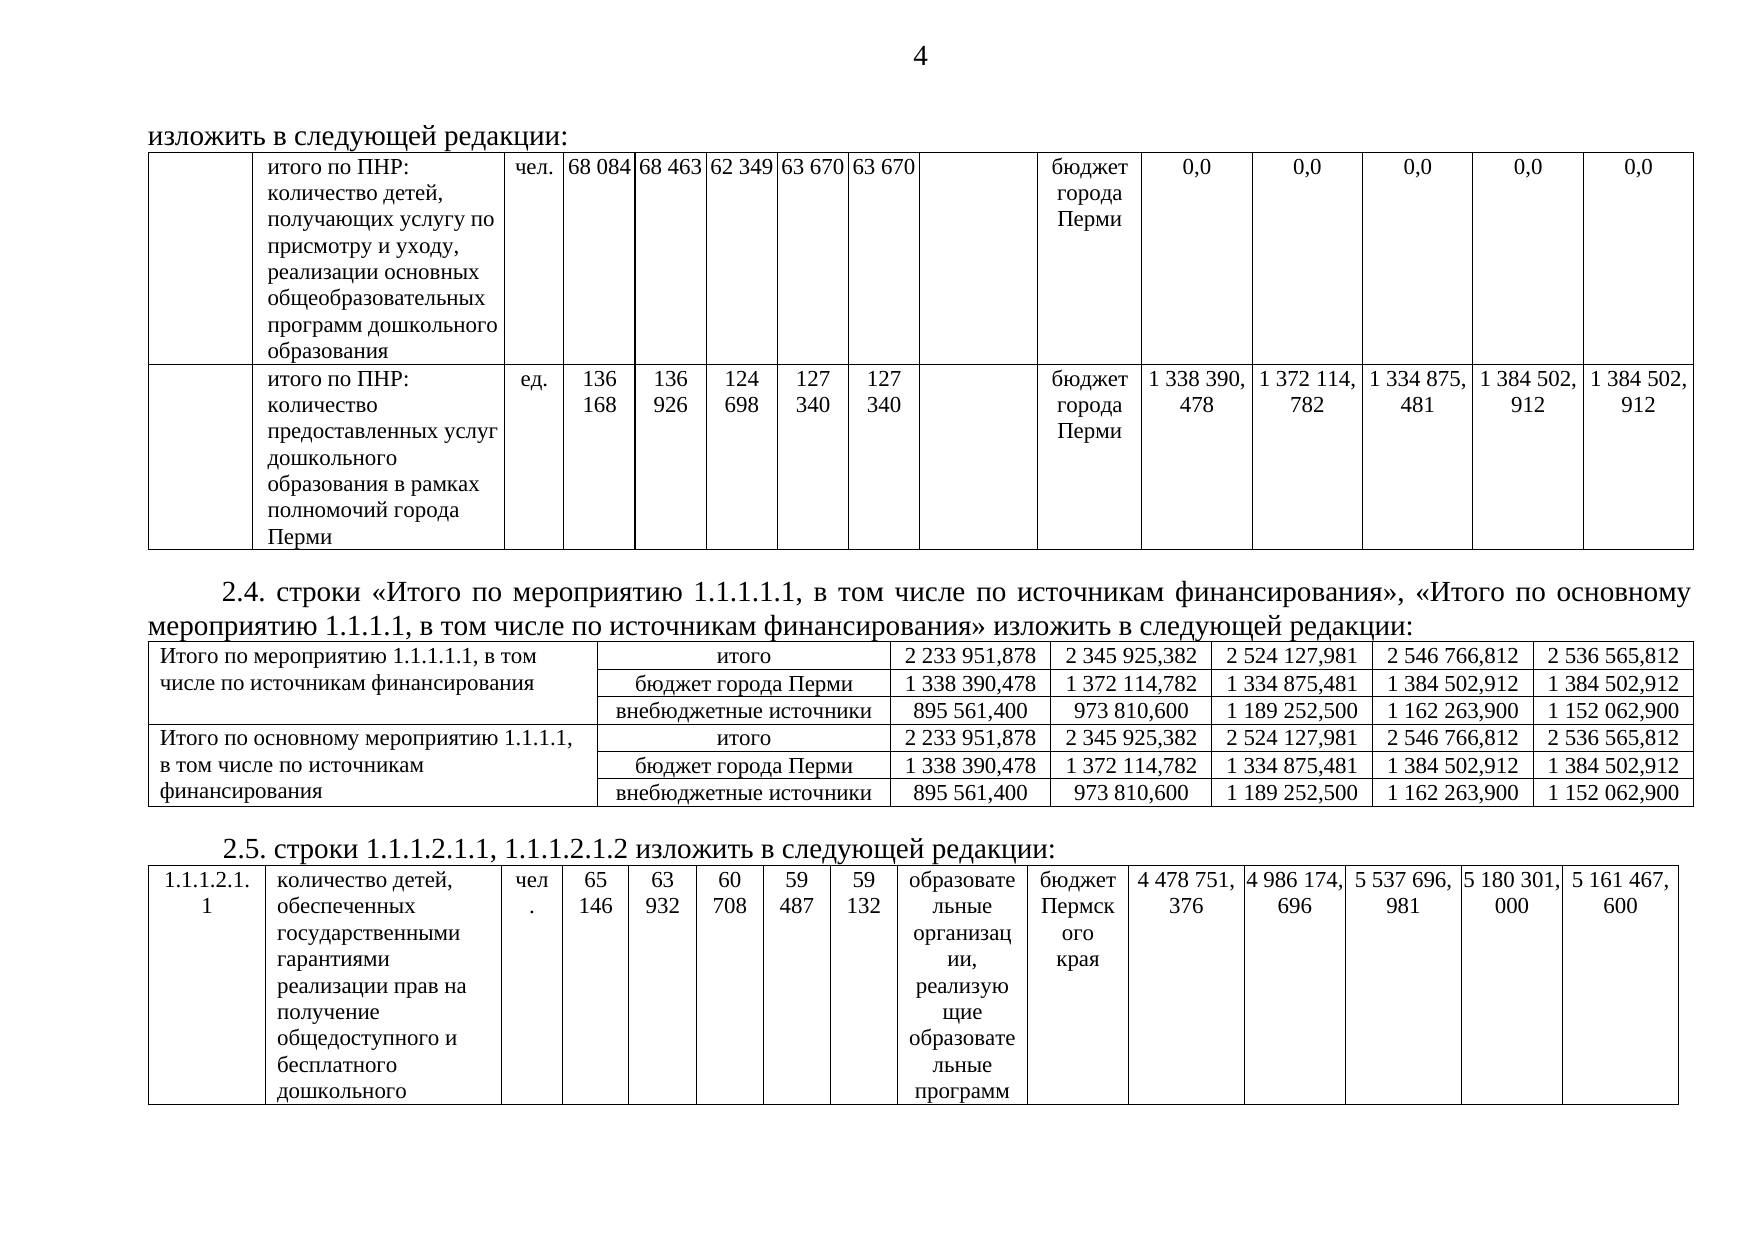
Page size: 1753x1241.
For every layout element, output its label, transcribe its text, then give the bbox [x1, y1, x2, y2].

table_header 0,0 [1584, 153, 1693, 363]
table_header 2 546 766,812 [1373, 642, 1533, 669]
table_cell 2 536 565,812 [1534, 725, 1693, 751]
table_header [898, 866, 1027, 1103]
table_cell итого [598, 725, 890, 751]
table_cell 1 162 263,900 [1373, 697, 1533, 723]
table_header 0,0 [1142, 153, 1252, 363]
table_cell 136 168 [564, 365, 634, 549]
table_cell 1 152 062,900 [1534, 697, 1693, 723]
table_header 0,0 [1473, 153, 1583, 363]
table_header 63 670 [778, 153, 848, 363]
table_cell 127 340 [849, 365, 919, 549]
table_header 5 537 696, 981 [1346, 866, 1461, 1103]
table_header [920, 153, 1037, 363]
table_header [149, 153, 252, 363]
table_header 68 463 [636, 153, 706, 363]
table_cell 1 334 875,481 [1212, 670, 1372, 696]
table_header 65 146 [563, 866, 628, 1103]
table_cell бюджет города Перми [598, 670, 890, 696]
table_cell бюджет города Перми [598, 752, 890, 778]
table_cell внебюджетные источники [598, 779, 890, 806]
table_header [266, 866, 501, 1103]
table_header 5 180 301, 000 [1462, 866, 1562, 1103]
table_cell 1 189 252,500 [1212, 779, 1372, 806]
table_header 0,0 [1253, 153, 1362, 363]
table_cell 136 926 [636, 365, 706, 549]
table_header бюджет города Перми [1038, 153, 1141, 363]
table_header 2 345 925,382 [1051, 642, 1211, 669]
text изложить в следующей редакции: [148, 118, 1693, 152]
table_cell [920, 365, 1037, 549]
table_cell 973 810,600 [1051, 697, 1211, 723]
table_header чел. [502, 866, 562, 1103]
table_cell внебюджетные источники [598, 697, 890, 723]
table_cell 1 338 390,478 [891, 670, 1050, 696]
table_header 4 986 174, 696 [1245, 866, 1345, 1103]
table_header 5 161 467, 600 [1563, 866, 1678, 1103]
table_cell 127 340 [778, 365, 848, 549]
table_cell 1 334 875, 481 [1363, 365, 1472, 549]
table_cell 895 561,400 [891, 697, 1050, 723]
table_cell 2 524 127,981 [1212, 725, 1372, 751]
table_header 62 349 [707, 153, 777, 363]
table_header 2 233 951,878 [891, 642, 1050, 669]
table_header 59 487 [764, 866, 830, 1103]
table_cell 2 546 766,812 [1373, 725, 1533, 751]
table_cell 1 338 390, 478 [1142, 365, 1252, 549]
table_header 63 932 [629, 866, 696, 1103]
table_cell 1 152 062,900 [1534, 779, 1693, 806]
text 2.4. строки «Итого по мероприятию 1.1.1.1.1, в том числе по источникам финансирования», «Итого по основному мероприятию 1.1.1.1, в том числе по источникам финансирования» изложить в следующей редакции: [148, 574, 1693, 641]
table_header итого по ПНР: количество детей, получающих услугу по присмотру и уходу, реализации основных общеобразовательных программ дошкольного образования [253, 153, 504, 363]
table_cell [149, 365, 252, 549]
table_header 2 536 565,812 [1534, 642, 1693, 669]
table_cell 1 372 114,782 [1051, 670, 1211, 696]
table_cell 1 384 502,912 [1373, 752, 1533, 778]
table_header 1.1.1.2.1.1 [149, 866, 265, 1103]
table_cell 1 384 502,912 [1373, 670, 1533, 696]
table_cell 1 384 502, 912 [1473, 365, 1583, 549]
table_cell итого по ПНР: количество предоставленных услуг дошкольного образования в рамках полномочий города Перми [253, 365, 504, 549]
table_cell 1 372 114,782 [1051, 752, 1211, 778]
table_header 4 478 751, 376 [1129, 866, 1244, 1103]
table_header 60 708 [697, 866, 763, 1103]
table_header 2 524 127,981 [1212, 642, 1372, 669]
table_cell ед. [505, 365, 563, 549]
table_cell 1 384 502,912 [1534, 670, 1693, 696]
table_header 59 132 [831, 866, 897, 1103]
table_cell 973 810,600 [1051, 779, 1211, 806]
table_header 68 084 [564, 153, 634, 363]
table_header 63 670 [849, 153, 919, 363]
table_header Итого по мероприятию 1.1.1.1.1, в том числе по источникам финансирования [149, 642, 597, 723]
table_header чел. [505, 153, 563, 363]
table_cell 1 372 114, 782 [1253, 365, 1362, 549]
table_cell Итого по основному мероприятию 1.1.1.1, в том числе по источникам финансирования [149, 725, 597, 806]
table_header итого [598, 642, 890, 669]
table_cell 1 384 502,912 [1534, 752, 1693, 778]
table_cell 1 338 390,478 [891, 752, 1050, 778]
table_cell 895 561,400 [891, 779, 1050, 806]
table_cell 1 334 875,481 [1212, 752, 1372, 778]
table_cell 1 162 263,900 [1373, 779, 1533, 806]
table_cell 2 345 925,382 [1051, 725, 1211, 751]
table_cell 124 698 [707, 365, 777, 549]
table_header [1028, 866, 1128, 1103]
table_cell 1 384 502, 912 [1584, 365, 1693, 549]
table_cell 1 189 252,500 [1212, 697, 1372, 723]
table_cell бюджет города Перми [1038, 365, 1141, 549]
text 2.5. строки 1.1.1.2.1.1, 1.1.1.2.1.2 изложить в следующей редакции: [148, 832, 1693, 865]
table_cell 2 233 951,878 [891, 725, 1050, 751]
table_header 0,0 [1363, 153, 1472, 363]
